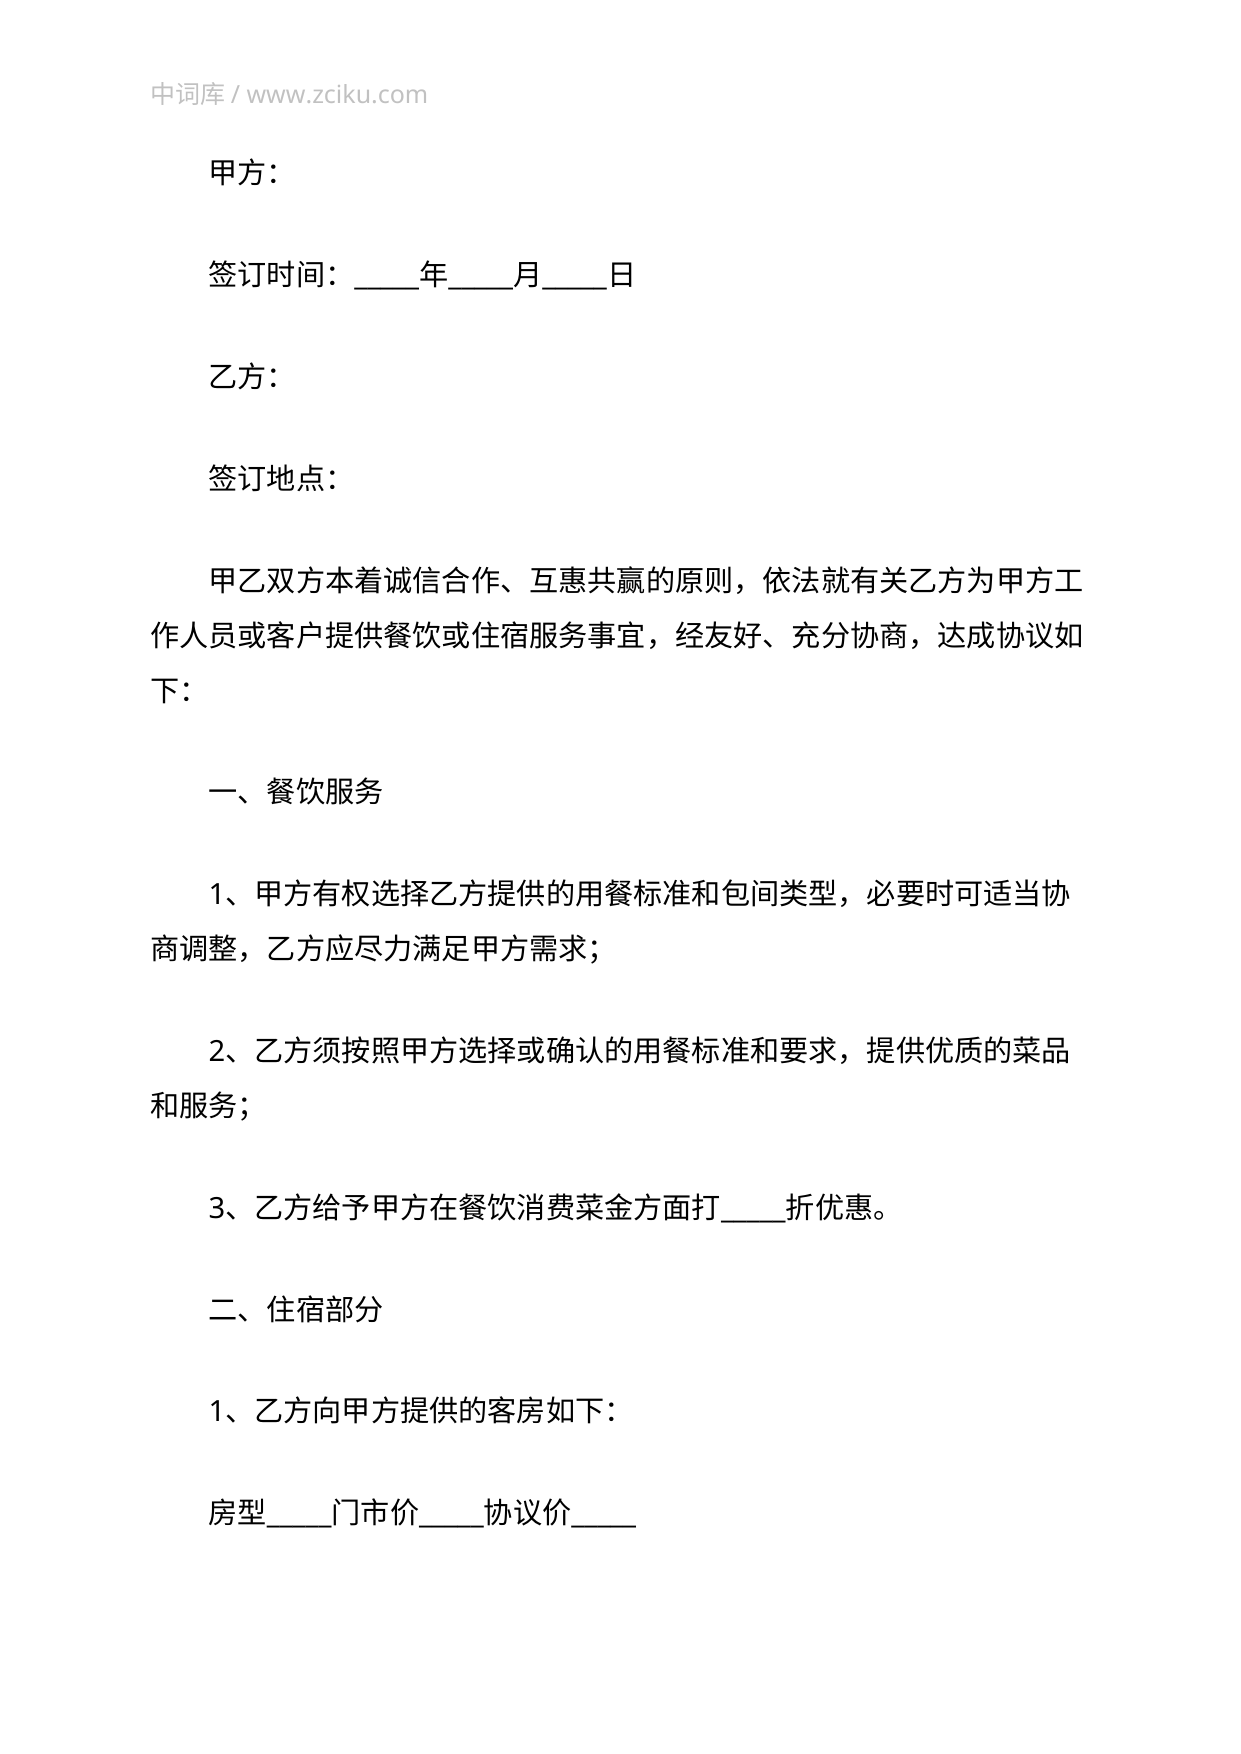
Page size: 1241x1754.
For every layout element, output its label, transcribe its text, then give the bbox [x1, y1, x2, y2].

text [150, 1490, 1090, 1532]
text 2、乙方须按照甲方选择或确认的用餐标准和要求，提供优质的菜品和服务； [150, 1027, 1090, 1125]
text 甲乙双方本着诚信合作、互惠共赢的原则，依法就有关乙方为甲方工作人员或客户提供餐饮或住宿服务事宜，经友好、充分协商，达成协议如下： [150, 557, 1090, 709]
text 3、乙方给予甲方在餐饮消费菜金方面打_____折优惠。 [150, 1184, 1090, 1227]
text 乙方： [150, 354, 1090, 396]
text 1、乙方向甲方提供的客房如下： [150, 1388, 1090, 1430]
text 1、甲方有权选择乙方提供的用餐标准和包间类型，必要时可适当协商调整，乙方应尽力满足甲方需求； [150, 871, 1090, 968]
text 二、住宿部分 [150, 1286, 1090, 1328]
text 签订地点： [150, 456, 1090, 498]
text 一、餐饮服务 [150, 769, 1090, 811]
text 签订时间：_____年_____月_____日 [150, 252, 1090, 294]
text 甲方： [150, 150, 1090, 192]
